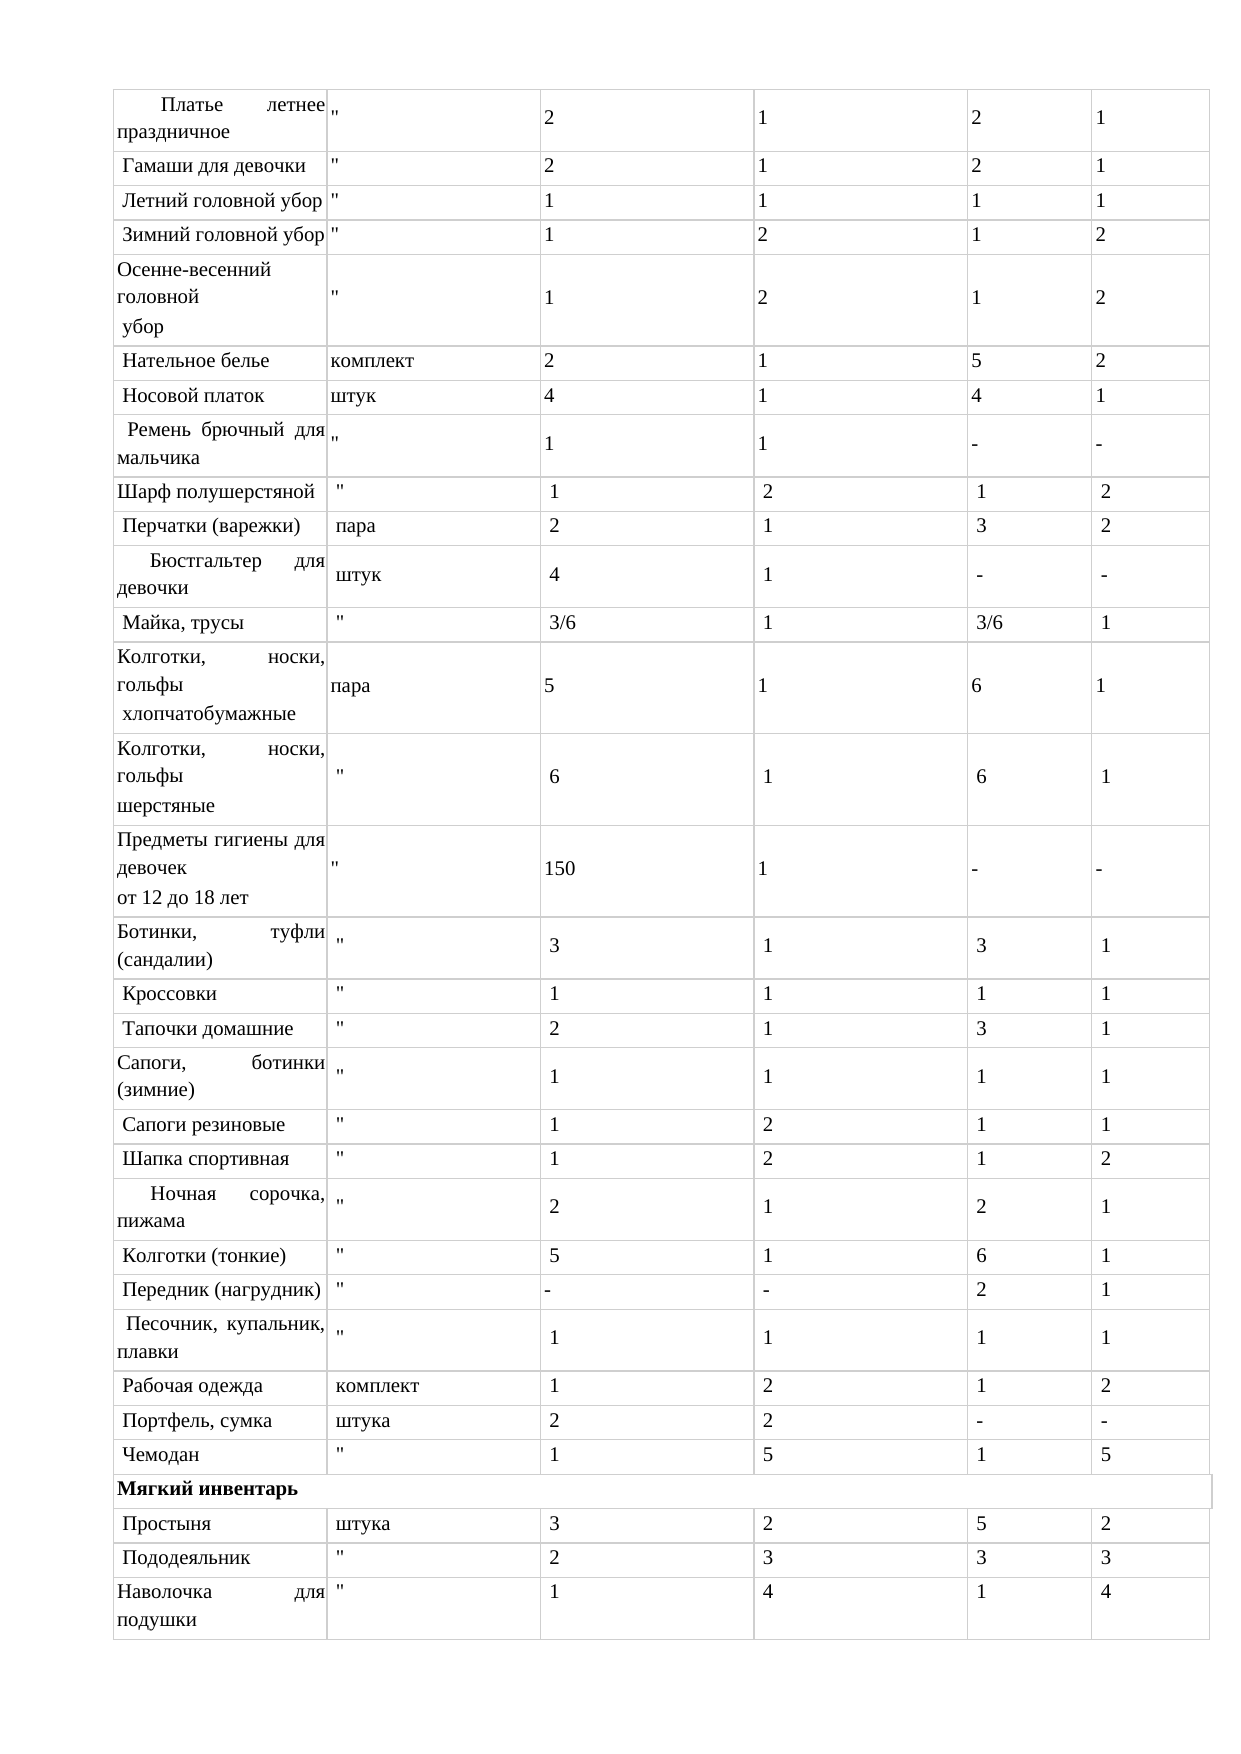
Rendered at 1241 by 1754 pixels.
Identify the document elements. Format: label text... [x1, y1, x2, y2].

table_cell 6 [541, 734, 753, 824]
table_cell - [968, 826, 1091, 916]
table_cell 2 [1092, 221, 1209, 254]
table_cell 1 [755, 186, 967, 219]
table_cell 1 [541, 1440, 753, 1473]
table_cell комплект [328, 1372, 540, 1405]
table_cell Бюстгальтер для девочки [114, 546, 326, 607]
table_cell штука [328, 1509, 540, 1542]
table_cell 1 [1092, 1241, 1209, 1274]
table_cell 2 [541, 152, 753, 185]
table_cell 5 [541, 1241, 753, 1274]
table_cell 2 [1092, 512, 1209, 545]
table_cell " [328, 918, 540, 978]
table_cell 1 [541, 1310, 753, 1370]
table_cell " [328, 90, 540, 151]
table_cell комплект [328, 347, 540, 380]
table_cell пара [328, 643, 540, 733]
table_cell 2 [541, 512, 753, 545]
table_cell 2 [541, 90, 753, 151]
table_cell 3 [1092, 1544, 1209, 1577]
table_cell Летний головной убор [114, 186, 326, 219]
table_cell 1 [968, 255, 1091, 345]
table_cell 3 [968, 1544, 1091, 1577]
table_cell 2 [1092, 347, 1209, 380]
table_cell штук [328, 546, 540, 607]
table_cell 2 [1092, 1509, 1209, 1542]
table_cell " [328, 1544, 540, 1577]
table_cell 3 [968, 512, 1091, 545]
table_cell " [328, 1048, 540, 1109]
table_cell Колготки, носки, гольфы шерстяные [114, 734, 326, 824]
table_cell Нательное белье [114, 347, 326, 380]
table_cell 1 [541, 1372, 753, 1405]
table_cell 2 [1092, 1372, 1209, 1405]
table_cell Ботинки, туфли (сандалии) [114, 918, 326, 978]
table_cell 1 [968, 980, 1091, 1013]
table_cell 5 [1092, 1440, 1209, 1473]
table_cell 5 [755, 1440, 967, 1473]
table_cell 1 [755, 1179, 967, 1240]
table_cell 4 [541, 381, 753, 414]
table_cell 5 [541, 643, 753, 733]
table_cell 1 [968, 478, 1091, 511]
table_cell 2 [755, 1145, 967, 1178]
table_cell штук [328, 381, 540, 414]
table_cell 1 [968, 1110, 1091, 1143]
table_cell 1 [1092, 980, 1209, 1013]
table_cell 1 [541, 1145, 753, 1178]
table_cell 1 [541, 980, 753, 1013]
table_cell 1 [755, 152, 967, 185]
table_cell Колготки, носки, гольфы хлопчатобумажные [114, 643, 326, 733]
table_cell 1 [755, 512, 967, 545]
table_cell " [328, 478, 540, 511]
table_cell 6 [968, 1241, 1091, 1274]
table_cell " [328, 1241, 540, 1274]
table_cell Кроссовки [114, 980, 326, 1013]
table_cell Колготки (тонкие) [114, 1241, 326, 1274]
table_cell 1 [755, 643, 967, 733]
table_cell 2 [755, 1509, 967, 1542]
table_cell 2 [541, 1406, 753, 1439]
table_cell 1 [968, 1310, 1091, 1370]
table_cell " [328, 734, 540, 824]
table_cell 1 [755, 381, 967, 414]
table_cell 1 [968, 1578, 1091, 1639]
table_cell 1 [1092, 1179, 1209, 1240]
table_cell - [1092, 415, 1209, 476]
table_cell 2 [541, 1014, 753, 1047]
table_cell 3 [541, 1509, 753, 1542]
table_cell " [328, 1110, 540, 1143]
table_cell 1 [755, 608, 967, 641]
table_cell " [328, 186, 540, 219]
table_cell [114, 1578, 326, 1639]
table_cell Портфель, сумка [114, 1406, 326, 1439]
table_cell 6 [968, 643, 1091, 733]
table_cell штука [328, 1406, 540, 1439]
table_cell 1 [968, 1440, 1091, 1473]
table_cell 150 [541, 826, 753, 916]
table_cell 1 [1092, 643, 1209, 733]
table_cell " [328, 221, 540, 254]
table_cell Сапоги резиновые [114, 1110, 326, 1143]
table_cell 1 [968, 1145, 1091, 1178]
table_cell Предметы гигиены для девочек от 12 до 18 лет [114, 826, 326, 916]
table_cell 1 [541, 478, 753, 511]
table_cell 1 [755, 415, 967, 476]
table_cell 1 [541, 1578, 753, 1639]
table_cell 3 [541, 918, 753, 978]
table_cell 1 [1092, 918, 1209, 978]
table_cell Сапоги, ботинки (зимние) [114, 1048, 326, 1109]
table_cell 1 [1092, 1110, 1209, 1143]
table_cell 2 [755, 221, 967, 254]
table_cell Рабочая одежда [114, 1372, 326, 1405]
table_cell 1 [968, 1372, 1091, 1405]
table_cell " [328, 980, 540, 1013]
table_cell 3/6 [541, 608, 753, 641]
table_cell 3 [968, 918, 1091, 978]
table_cell 1 [541, 221, 753, 254]
table_cell 6 [968, 734, 1091, 824]
table_cell 4 [968, 381, 1091, 414]
table_cell - [1092, 1406, 1209, 1439]
table_cell 1 [541, 255, 753, 345]
table_cell 1 [755, 1241, 967, 1274]
table_cell Гамаши для девочки [114, 152, 326, 185]
table_cell 2 [968, 1179, 1091, 1240]
table_cell Пододеяльник [114, 1544, 326, 1577]
table_cell 1 [541, 415, 753, 476]
table_cell Ночная сорочка, пижама [114, 1179, 326, 1240]
table_cell 1 [968, 186, 1091, 219]
table_cell 1 [1092, 152, 1209, 185]
table_cell 3 [968, 1014, 1091, 1047]
table_cell Шарф полушерстяной [114, 478, 326, 511]
table_cell Шапка спортивная [114, 1145, 326, 1178]
table_cell 2 [755, 1406, 967, 1439]
table_cell 1 [755, 918, 967, 978]
table_cell Майка, трусы [114, 608, 326, 641]
table_cell Мягкий инвентарь [114, 1475, 1211, 1508]
table_cell 5 [968, 347, 1091, 380]
table_cell 1 [541, 186, 753, 219]
table_cell 4 [1092, 1578, 1209, 1639]
table_cell 2 [541, 1544, 753, 1577]
table_cell Передник (нагрудник) [114, 1275, 326, 1308]
table_cell 4 [541, 546, 753, 607]
table_cell 1 [1092, 90, 1209, 151]
table_cell " [328, 1275, 540, 1308]
table_cell 2 [1092, 478, 1209, 511]
table_cell " [328, 1179, 540, 1240]
table_cell 5 [968, 1509, 1091, 1542]
table_cell 1 [755, 734, 967, 824]
table_cell Чемодан [114, 1440, 326, 1473]
table_cell - [541, 1275, 753, 1308]
table_cell 1 [755, 980, 967, 1013]
table_cell 1 [755, 1310, 967, 1370]
table_cell 1 [755, 347, 967, 380]
table_cell Платье летнее праздничное [114, 90, 326, 151]
table_cell 1 [968, 221, 1091, 254]
table_cell - [1092, 546, 1209, 607]
table_cell Перчатки (варежки) [114, 512, 326, 545]
table_cell 3/6 [968, 608, 1091, 641]
table_cell 1 [1092, 608, 1209, 641]
table_cell 2 [1092, 1145, 1209, 1178]
table_cell 2 [755, 1110, 967, 1143]
table_cell " [328, 1310, 540, 1370]
table_cell 4 [755, 1578, 967, 1639]
table_cell " [328, 608, 540, 641]
table_cell 1 [755, 90, 967, 151]
table_cell 1 [755, 826, 967, 916]
table_cell 2 [755, 478, 967, 511]
table_cell " [328, 1440, 540, 1473]
table_cell Песочник, купальник, плавки [114, 1310, 326, 1370]
table_cell 1 [1092, 1048, 1209, 1109]
table_cell " [328, 415, 540, 476]
table_cell " [328, 255, 540, 345]
table_cell 1 [541, 1110, 753, 1143]
table_cell 2 [968, 90, 1091, 151]
table_cell 1 [755, 1048, 967, 1109]
table_cell - [968, 1406, 1091, 1439]
table_cell 1 [541, 1048, 753, 1109]
table_cell пара [328, 512, 540, 545]
table_cell - [1092, 826, 1209, 916]
table_cell Тапочки домашние [114, 1014, 326, 1047]
table_cell 1 [755, 546, 967, 607]
table_cell 2 [968, 152, 1091, 185]
table_cell Носовой платок [114, 381, 326, 414]
table_cell 1 [1092, 381, 1209, 414]
table_cell - [755, 1275, 967, 1308]
table_cell 2 [541, 347, 753, 380]
table_cell 2 [1092, 255, 1209, 345]
table_cell " [328, 1578, 540, 1639]
table_cell 2 [755, 255, 967, 345]
table_cell 2 [755, 1372, 967, 1405]
table_cell Простыня [114, 1509, 326, 1542]
table_cell " [328, 1014, 540, 1047]
table_cell Зимний головной убор [114, 221, 326, 254]
table_cell - [968, 415, 1091, 476]
table_cell 1 [1092, 734, 1209, 824]
table_cell 1 [1092, 186, 1209, 219]
table_cell " [328, 1145, 540, 1178]
table_cell 1 [1092, 1310, 1209, 1370]
table_cell " [328, 826, 540, 916]
table_cell 1 [755, 1014, 967, 1047]
table_cell 2 [541, 1179, 753, 1240]
table_cell Ремень брючный для мальчика [114, 415, 326, 476]
table_cell 1 [1092, 1275, 1209, 1308]
table_cell - [968, 546, 1091, 607]
table_cell 1 [968, 1048, 1091, 1109]
table_cell Осенне-весенний головной убор [114, 255, 326, 345]
table_cell 1 [1092, 1014, 1209, 1047]
table_cell " [328, 152, 540, 185]
table_cell 2 [968, 1275, 1091, 1308]
table_cell 3 [755, 1544, 967, 1577]
